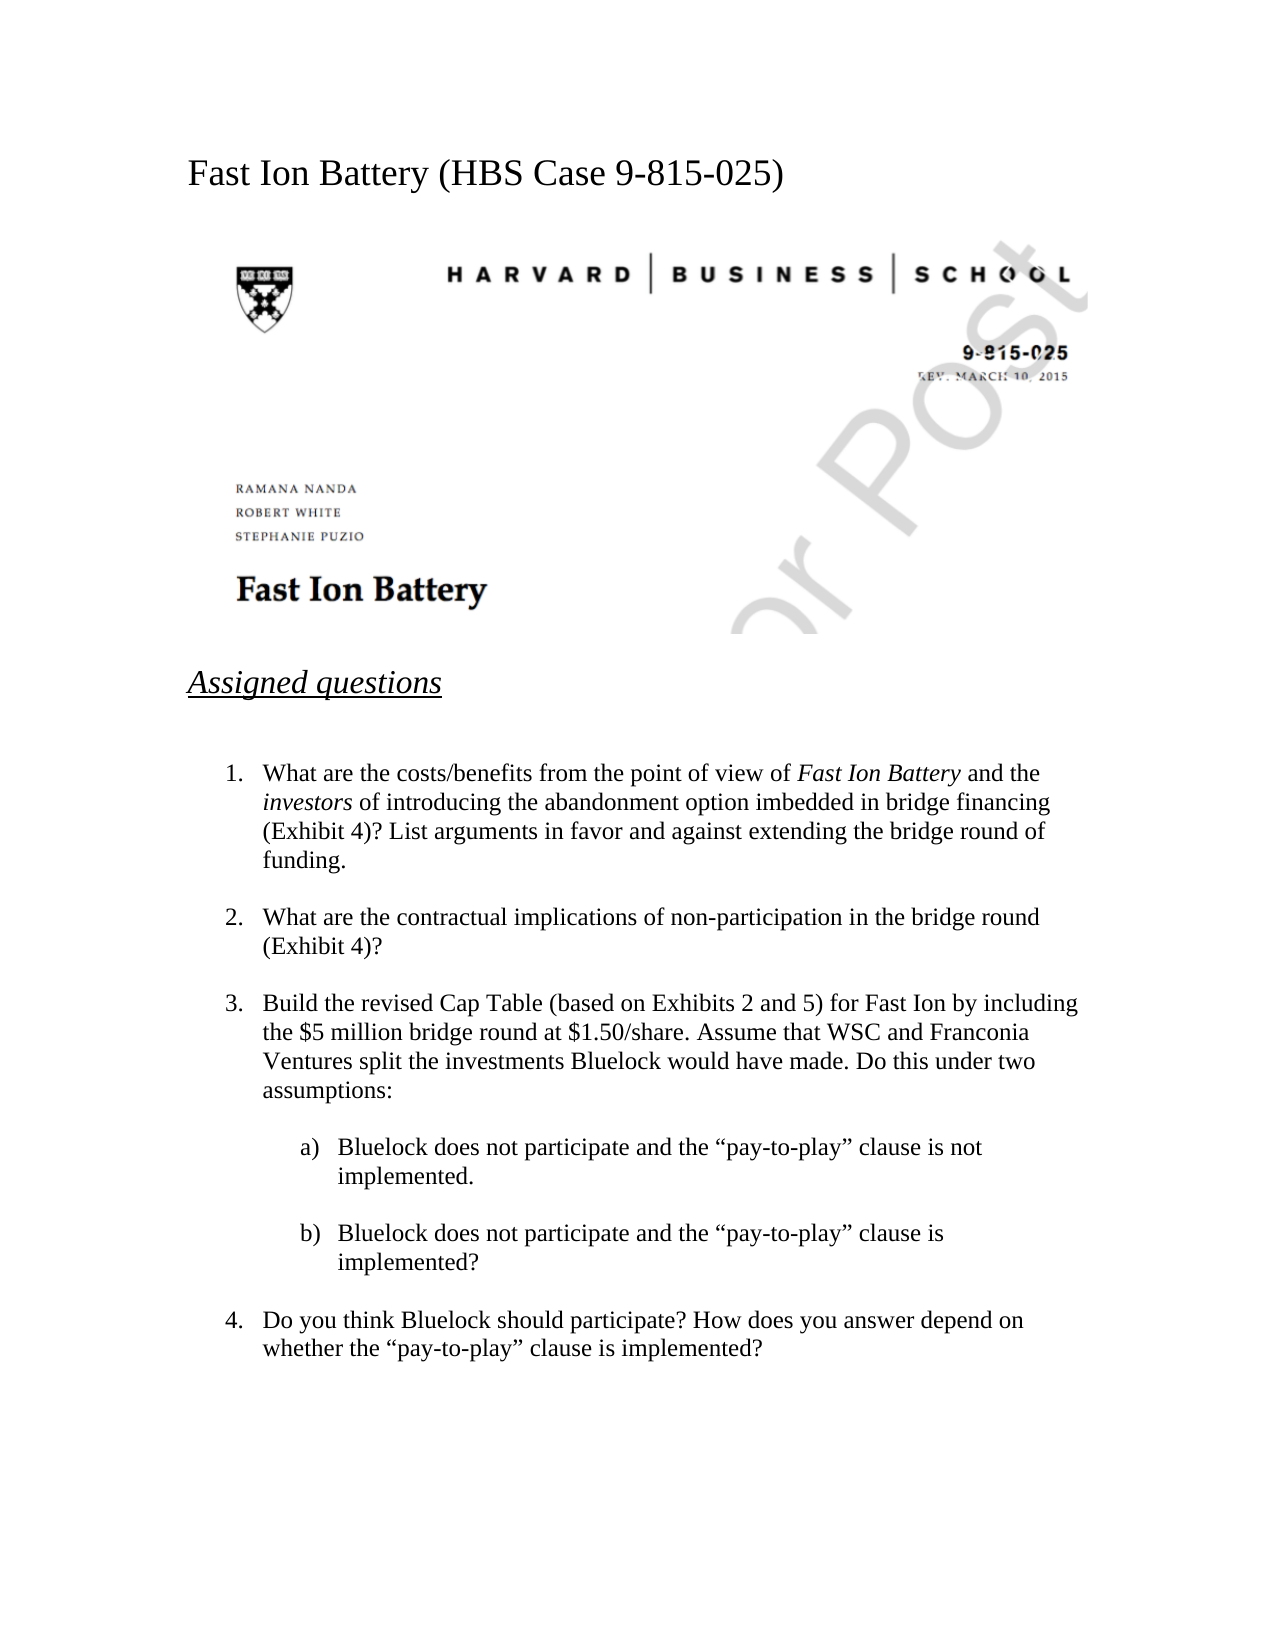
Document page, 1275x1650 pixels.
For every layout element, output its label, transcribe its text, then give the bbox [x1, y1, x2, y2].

text Fast Ion Battery (HBS Case 9-815-025) [187, 150, 1087, 193]
list Bluelock does not participate and the “pay-to-play” clause is not implemented. [300, 1132, 1087, 1190]
list Build the revised Cap Table (based on Exhibits 2 and 5) for Fast Ion by including the $5 million bridge round at $1.50/share. Assume that WSC and Franconia Ventures split the investments Bluelock would have made. Do this under two assumptions: [225, 988, 1087, 1103]
list What are the costs/benefits from the point of view of Fast Ion Battery and the investors of introducing the abandonment option imbedded in bridge financing (Exhibit 4)? List arguments in favor and against extending the bridge round of funding. [225, 758, 1087, 873]
list Bluelock does not participate and the “pay-to-play” clause is implemented? [300, 1218, 1087, 1276]
list What are the contractual implications of non-participation in the bridge round (Exhibit 4)? [225, 902, 1087, 960]
picture [187, 236, 1088, 634]
list Do you think Bluelock should participate? How does you answer depend on whether the “pay-to-play” clause is implemented? [225, 1305, 1087, 1362]
text Assigned questions [187, 663, 1087, 701]
